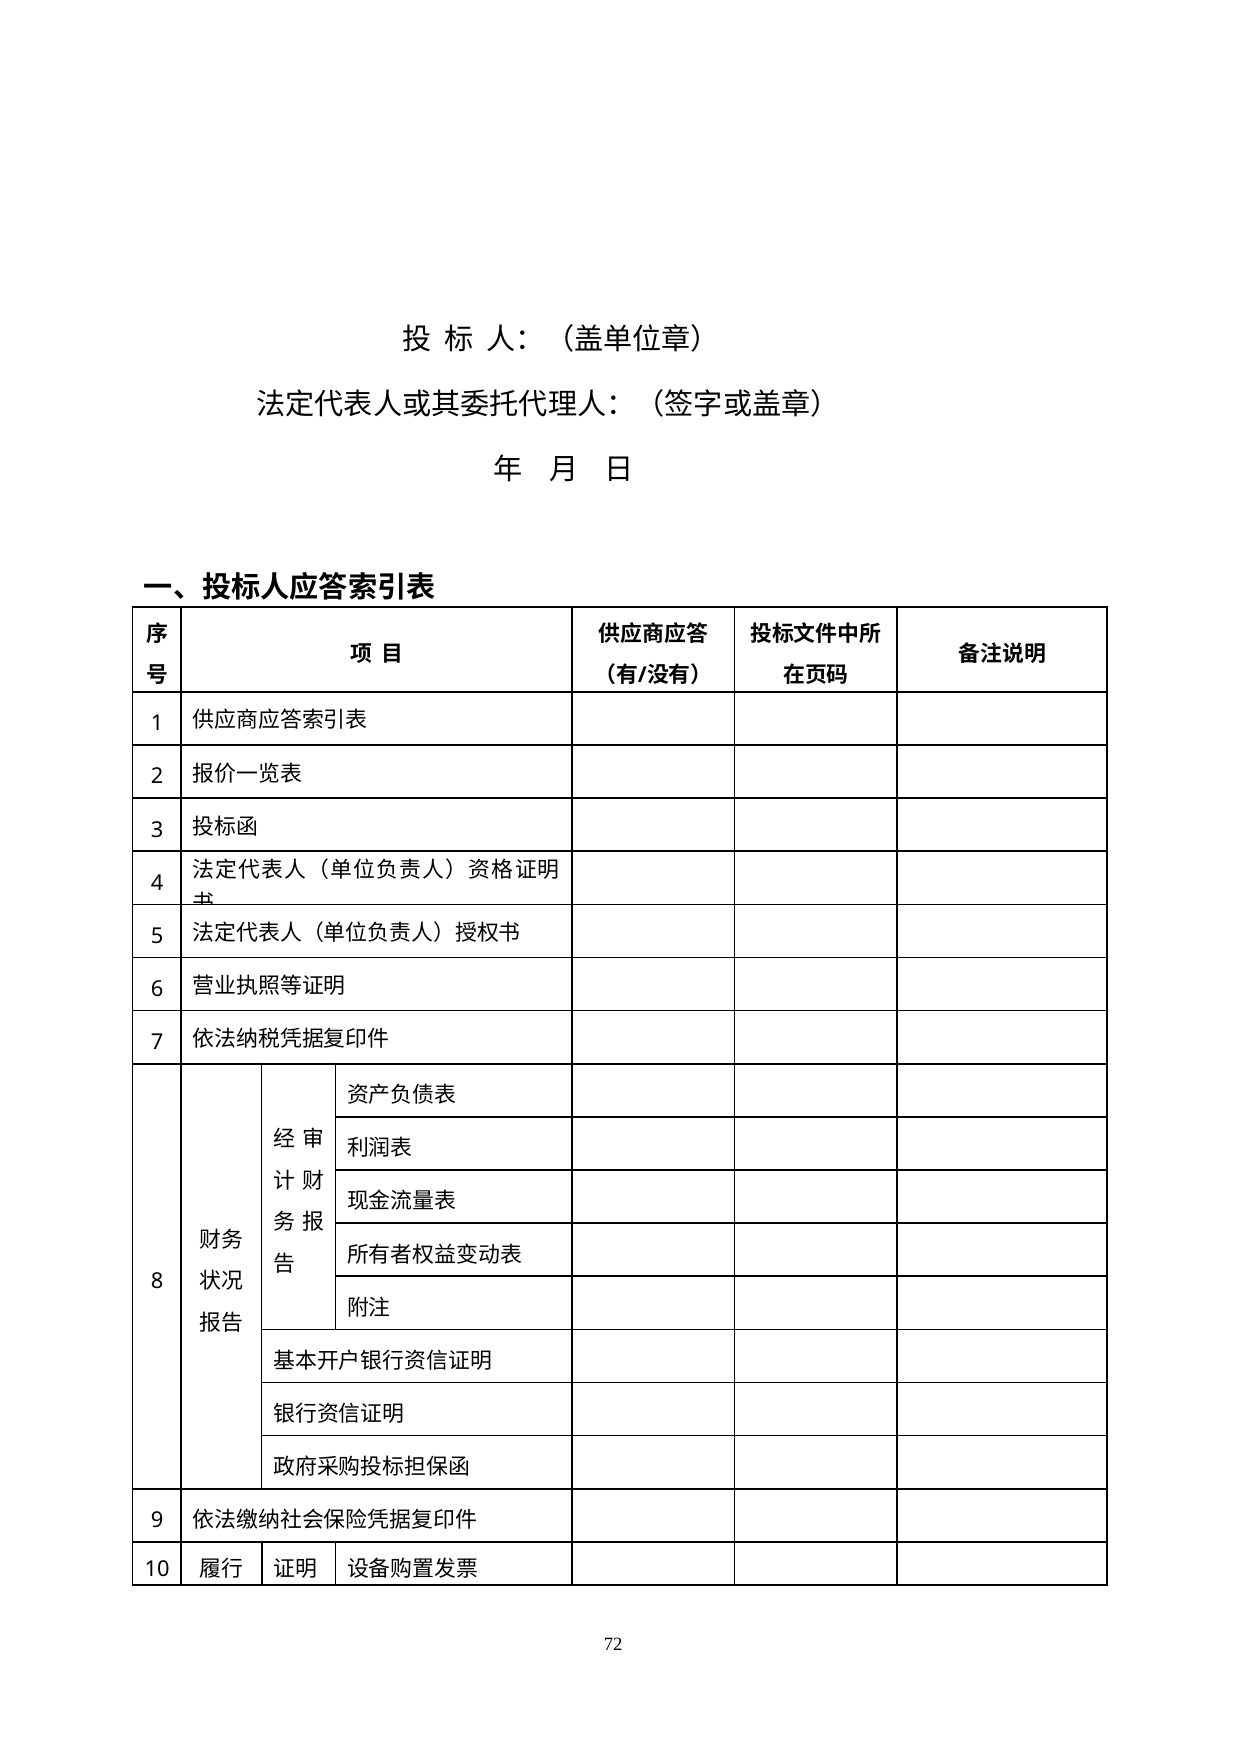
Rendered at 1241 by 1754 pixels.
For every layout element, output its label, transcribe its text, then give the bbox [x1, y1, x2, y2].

table_cell [898, 1436, 1106, 1488]
table_cell 8 [133, 1065, 180, 1488]
table_cell [735, 1011, 896, 1063]
table_cell 报价一览表 [182, 746, 571, 797]
table_cell [573, 693, 734, 744]
text 法定代表人或其委托代理人：（签字或盖章） [256, 369, 1085, 434]
table_cell 证明材料 [263, 1543, 335, 1584]
table_cell [898, 958, 1106, 1010]
table_cell [735, 1543, 896, 1584]
table_cell 7 [133, 1011, 180, 1063]
table_cell 4 [133, 852, 180, 903]
table_cell 设备购置发票 [336, 1543, 571, 1584]
table_cell 经审计财务报告 [262, 1065, 335, 1328]
table_cell 履行合同能力 [182, 1543, 261, 1584]
table_header 供应商应答 （有/没有） [573, 608, 734, 691]
table_cell [573, 1490, 734, 1541]
table_cell [735, 1436, 896, 1488]
table_cell [898, 1224, 1106, 1275]
table_cell [735, 1277, 896, 1328]
table_cell [735, 1171, 896, 1222]
table_cell [735, 1383, 896, 1435]
table_cell [573, 1011, 734, 1063]
table_cell [573, 746, 734, 797]
table_cell [898, 746, 1106, 797]
table_cell [573, 1330, 734, 1382]
text 投 标 人：（盖单位章） [256, 304, 1085, 369]
table_cell [573, 1436, 734, 1488]
table_cell 营业执照等证明 [182, 958, 571, 1010]
table_cell [735, 852, 896, 903]
table_cell [898, 1011, 1106, 1063]
table_cell 附注 [336, 1277, 571, 1328]
table_cell 资产负债表 [336, 1065, 571, 1116]
table_cell [573, 799, 734, 850]
table_cell 6 [133, 958, 180, 1010]
table_cell 5 [133, 905, 180, 957]
table_cell [898, 852, 1106, 903]
table_cell 9 [133, 1490, 180, 1541]
table_cell 利润表 [336, 1118, 571, 1169]
table_cell [573, 1383, 734, 1435]
table_cell 依法纳税凭据复印件 [182, 1011, 571, 1063]
table_cell [898, 693, 1106, 744]
table_cell [573, 1171, 734, 1222]
table_cell [735, 1330, 896, 1382]
table_cell [735, 746, 896, 797]
table_cell 2 [133, 746, 180, 797]
table_header 投标文件中所在页码 [735, 608, 896, 691]
text 年 月 日 [144, 434, 1085, 499]
table_cell [898, 1383, 1106, 1435]
table_header 项 目 [182, 608, 571, 691]
table_cell [735, 1118, 896, 1169]
table_cell [573, 958, 734, 1010]
table_cell 法定代表人（单位负责人）授权书 [182, 905, 571, 957]
table_cell [735, 1065, 896, 1116]
table_cell [573, 1118, 734, 1169]
table_header 备注说明 [898, 608, 1106, 691]
table_cell [898, 799, 1106, 850]
table_cell [573, 852, 734, 903]
table_cell [573, 905, 734, 957]
table_cell [898, 905, 1106, 957]
table_cell 依法缴纳社会保险凭据复印件 [182, 1490, 571, 1541]
table_cell [898, 1490, 1106, 1541]
table_cell [573, 1277, 734, 1328]
table_cell [573, 1224, 734, 1275]
table_cell [898, 1543, 1106, 1584]
table_cell 基本开户银行资信证明 [262, 1330, 571, 1382]
table_cell 供应商应答索引表 [182, 693, 571, 744]
table_cell 政府采购投标担保函 [262, 1436, 571, 1488]
table_cell [735, 1490, 896, 1541]
table_cell [898, 1065, 1106, 1116]
table_header 序号 [133, 608, 180, 691]
table_cell 3 [133, 799, 180, 850]
table_cell 10 [133, 1543, 180, 1584]
table_cell [898, 1277, 1106, 1328]
table_cell [735, 1224, 896, 1275]
table_cell [735, 693, 896, 744]
table_cell 投标函 [182, 799, 571, 850]
table_cell 现金流量表 [336, 1171, 571, 1222]
table_cell 财务状况报告 [182, 1065, 261, 1488]
table_cell [735, 905, 896, 957]
table_cell [573, 1543, 734, 1584]
table_cell [735, 958, 896, 1010]
table_cell [898, 1171, 1106, 1222]
list 一、投标人应答索引表 [144, 564, 1085, 606]
table_cell 1 [133, 693, 180, 744]
table_cell 所有者权益变动表 [336, 1224, 571, 1275]
table_cell [898, 1330, 1106, 1382]
table_cell [573, 1065, 734, 1116]
table_cell [898, 1118, 1106, 1169]
table_cell 银行资信证明 [262, 1383, 571, 1435]
table_cell [735, 799, 896, 850]
table_cell 法定代表人（单位负责人）资格证明书 [182, 852, 571, 903]
